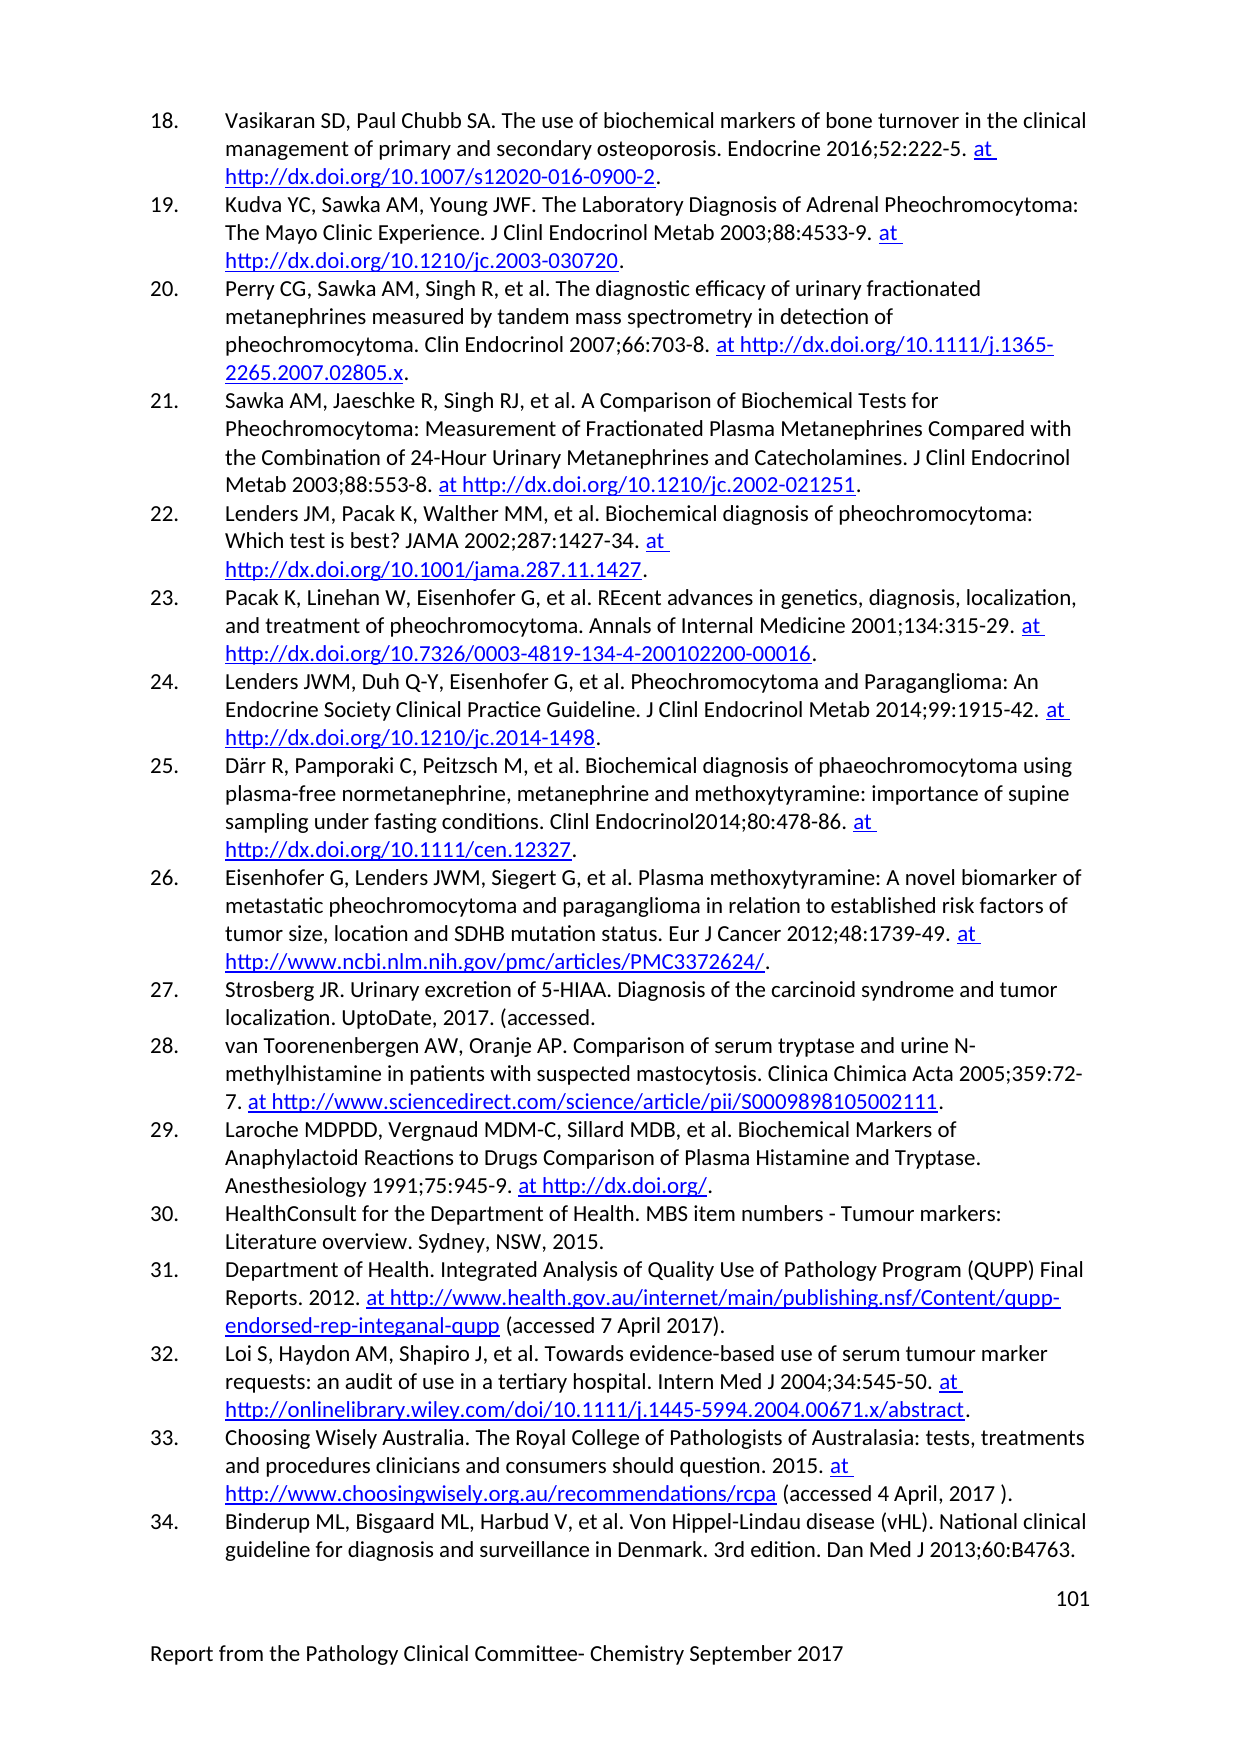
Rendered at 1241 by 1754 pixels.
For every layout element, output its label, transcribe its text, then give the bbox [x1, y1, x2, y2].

text 20. Perry CG, Sawka AM, Singh R, et al. The diagnostic efficacy of urinary fractionated metanephrines measured by tandem mass spectrometry in detection of pheochromocytoma. Clin Endocrinol 2007;66:703-8. at http://dx.doi.org/10.1111/j.1365-2265.2007.02805.x. [150, 274, 1090, 387]
text 33. Choosing Wisely Australia. The Royal College of Pathologists of Australasia: tests, treatments and procedures clinicians and consumers should question. 2015. at http://www.choosingwisely.org.au/recommendations/rcpa (accessed 4 April, 2017 ). [150, 1423, 1090, 1507]
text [150, 1507, 1090, 1563]
text 29. Laroche MDPDD, Vergnaud MDM-C, Sillard MDB, et al. Biochemical Markers of Anaphylactoid Reactions to Drugs Comparison of Plasma Histamine and Tryptase. Anesthesiology 1991;75:945-9. at http://dx.doi.org/. [150, 1115, 1090, 1199]
text 30. HealthConsult for the Department of Health. MBS item numbers - Tumour markers: Literature overview. Sydney, NSW, 2015. [150, 1199, 1090, 1255]
text 28. van Toorenenbergen AW, Oranje AP. Comparison of serum tryptase and urine N-methylhistamine in patients with suspected mastocytosis. Clinica Chimica Acta 2005;359:72-7. at http://www.sciencedirect.com/science/article/pii/S0009898105002111. [150, 1031, 1090, 1115]
text 27. Strosberg JR. Urinary excretion of 5-HIAA. Diagnosis of the carcinoid syndrome and tumor localization. UptoDate, 2017. (accessed. [150, 975, 1090, 1031]
text 18. Vasikaran SD, Paul Chubb SA. The use of biochemical markers of bone turnover in the clinical management of primary and secondary osteoporosis. Endocrine 2016;52:222-5. at http://dx.doi.org/10.1007/s12020-016-0900-2. [150, 106, 1090, 190]
text 31. Department of Health. Integrated Analysis of Quality Use of Pathology Program (QUPP) Final Reports. 2012. at http://www.health.gov.au/internet/main/publishing.nsf/Content/qupp-endorsed-rep-integanal-qupp (accessed 7 April 2017). [150, 1255, 1090, 1339]
text 21. Sawka AM, Jaeschke R, Singh RJ, et al. A Comparison of Biochemical Tests for Pheochromocytoma: Measurement of Fractionated Plasma Metanephrines Compared with the Combination of 24-Hour Urinary Metanephrines and Catecholamines. J Clinl Endocrinol Metab 2003;88:553-8. at http://dx.doi.org/10.1210/jc.2002-021251. [150, 387, 1090, 499]
text 23. Pacak K, Linehan W, Eisenhofer G, et al. REcent advances in genetics, diagnosis, localization, and treatment of pheochromocytoma. Annals of Internal Medicine 2001;134:315-29. at http://dx.doi.org/10.7326/0003-4819-134-4-200102200-00016. [150, 583, 1090, 667]
text 26. Eisenhofer G, Lenders JWM, Siegert G, et al. Plasma methoxytyramine: A novel biomarker of metastatic pheochromocytoma and paraganglioma in relation to established risk factors of tumor size, location and SDHB mutation status. Eur J Cancer 2012;48:1739-49. at http://www.ncbi.nlm.nih.gov/pmc/articles/PMC3372624/. [150, 863, 1090, 975]
text 24. Lenders JWM, Duh Q-Y, Eisenhofer G, et al. Pheochromocytoma and Paraganglioma: An Endocrine Society Clinical Practice Guideline. J Clinl Endocrinol Metab 2014;99:1915-42. at http://dx.doi.org/10.1210/jc.2014-1498. [150, 667, 1090, 751]
text 25. Därr R, Pamporaki C, Peitzsch M, et al. Biochemical diagnosis of phaeochromocytoma using plasma-free normetanephrine, metanephrine and methoxytyramine: importance of supine sampling under fasting conditions. Clinl Endocrinol2014;80:478-86. at http://dx.doi.org/10.1111/cen.12327. [150, 751, 1090, 863]
text 19. Kudva YC, Sawka AM, Young JWF. The Laboratory Diagnosis of Adrenal Pheochromocytoma: The Mayo Clinic Experience. J Clinl Endocrinol Metab 2003;88:4533-9. at http://dx.doi.org/10.1210/jc.2003-030720. [150, 190, 1090, 274]
text 22. Lenders JM, Pacak K, Walther MM, et al. Biochemical diagnosis of pheochromocytoma: Which test is best? JAMA 2002;287:1427-34. at http://dx.doi.org/10.1001/jama.287.11.1427. [150, 499, 1090, 583]
text 32. Loi S, Haydon AM, Shapiro J, et al. Towards evidence-based use of serum tumour marker requests: an audit of use in a tertiary hospital. Intern Med J 2004;34:545-50. at http://onlinelibrary.wiley.com/doi/10.1111/j.1445-5994.2004.00671.x/abstract. [150, 1339, 1090, 1423]
